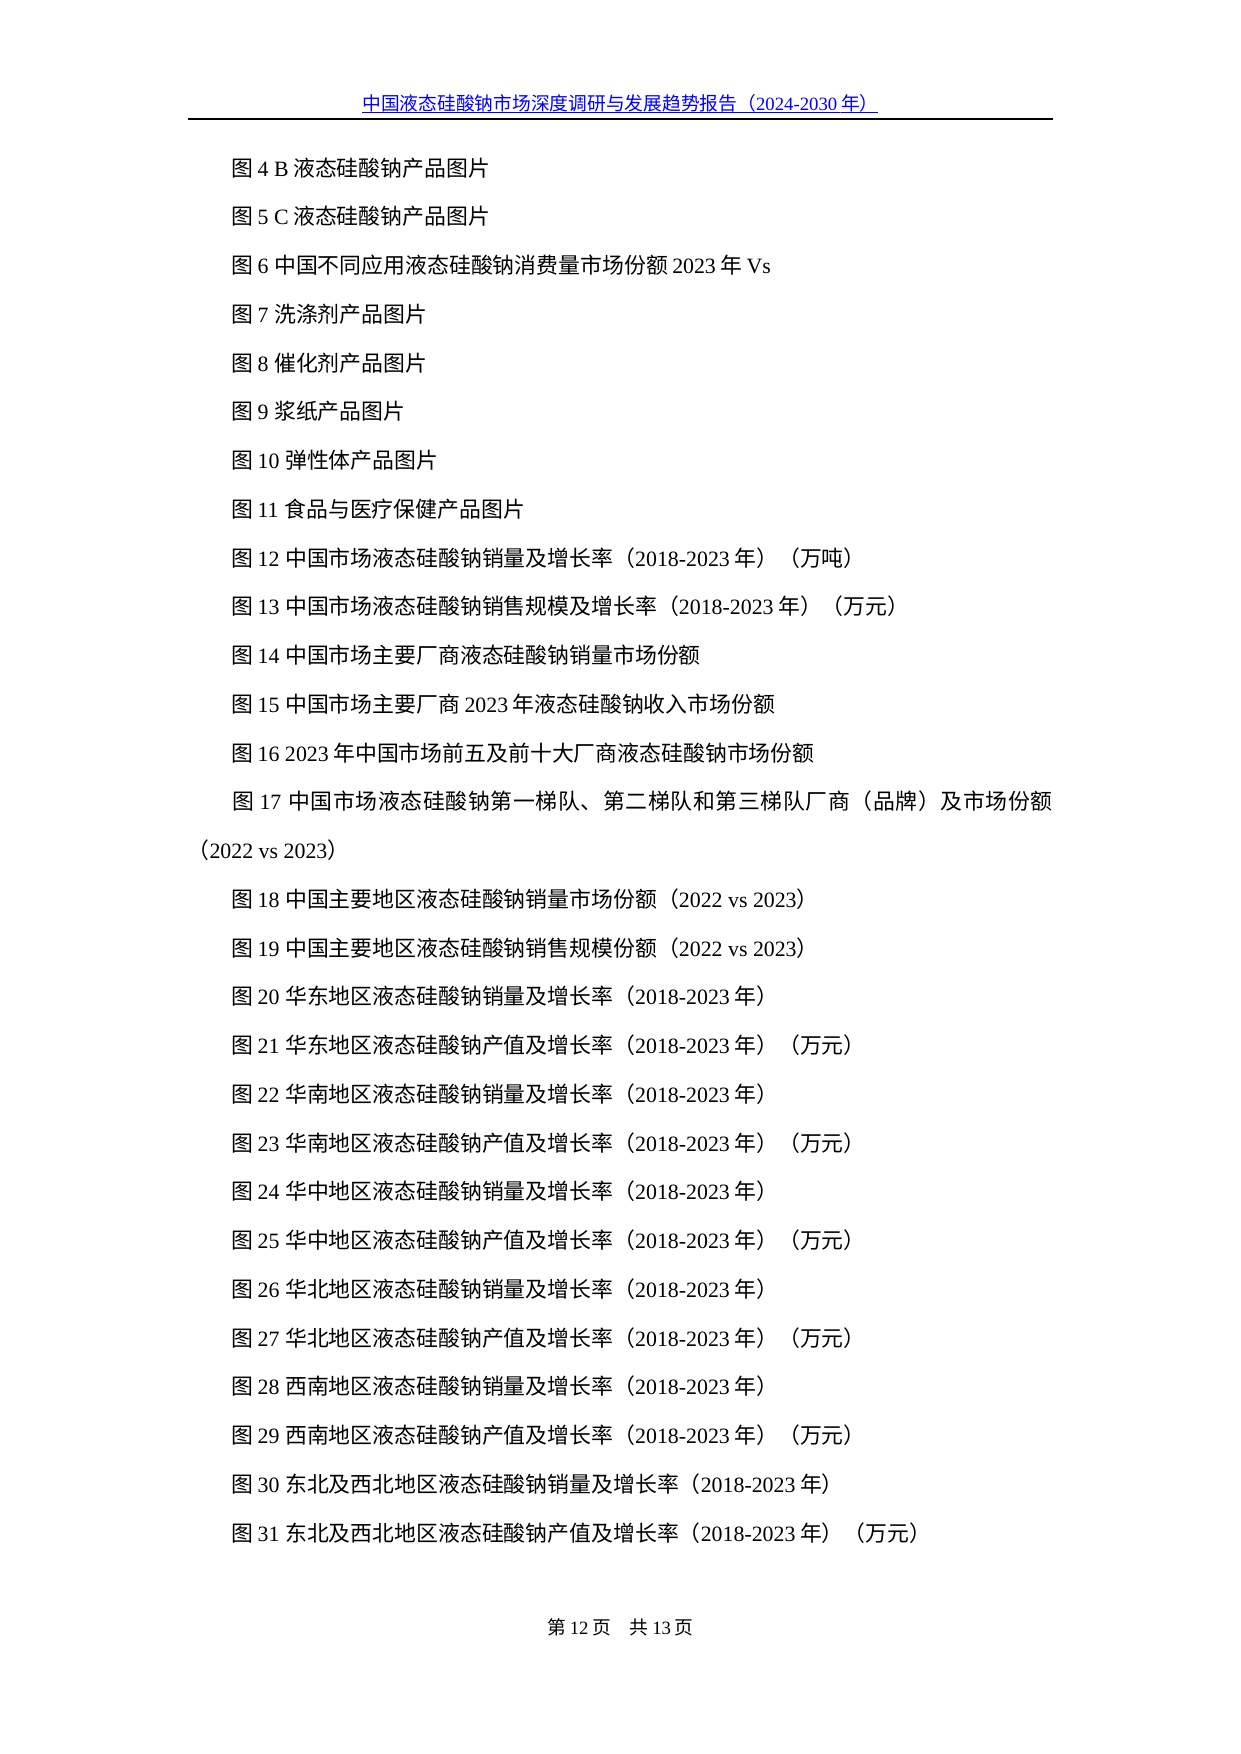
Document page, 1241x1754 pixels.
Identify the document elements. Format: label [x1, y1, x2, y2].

text [187, 150, 1053, 1548]
